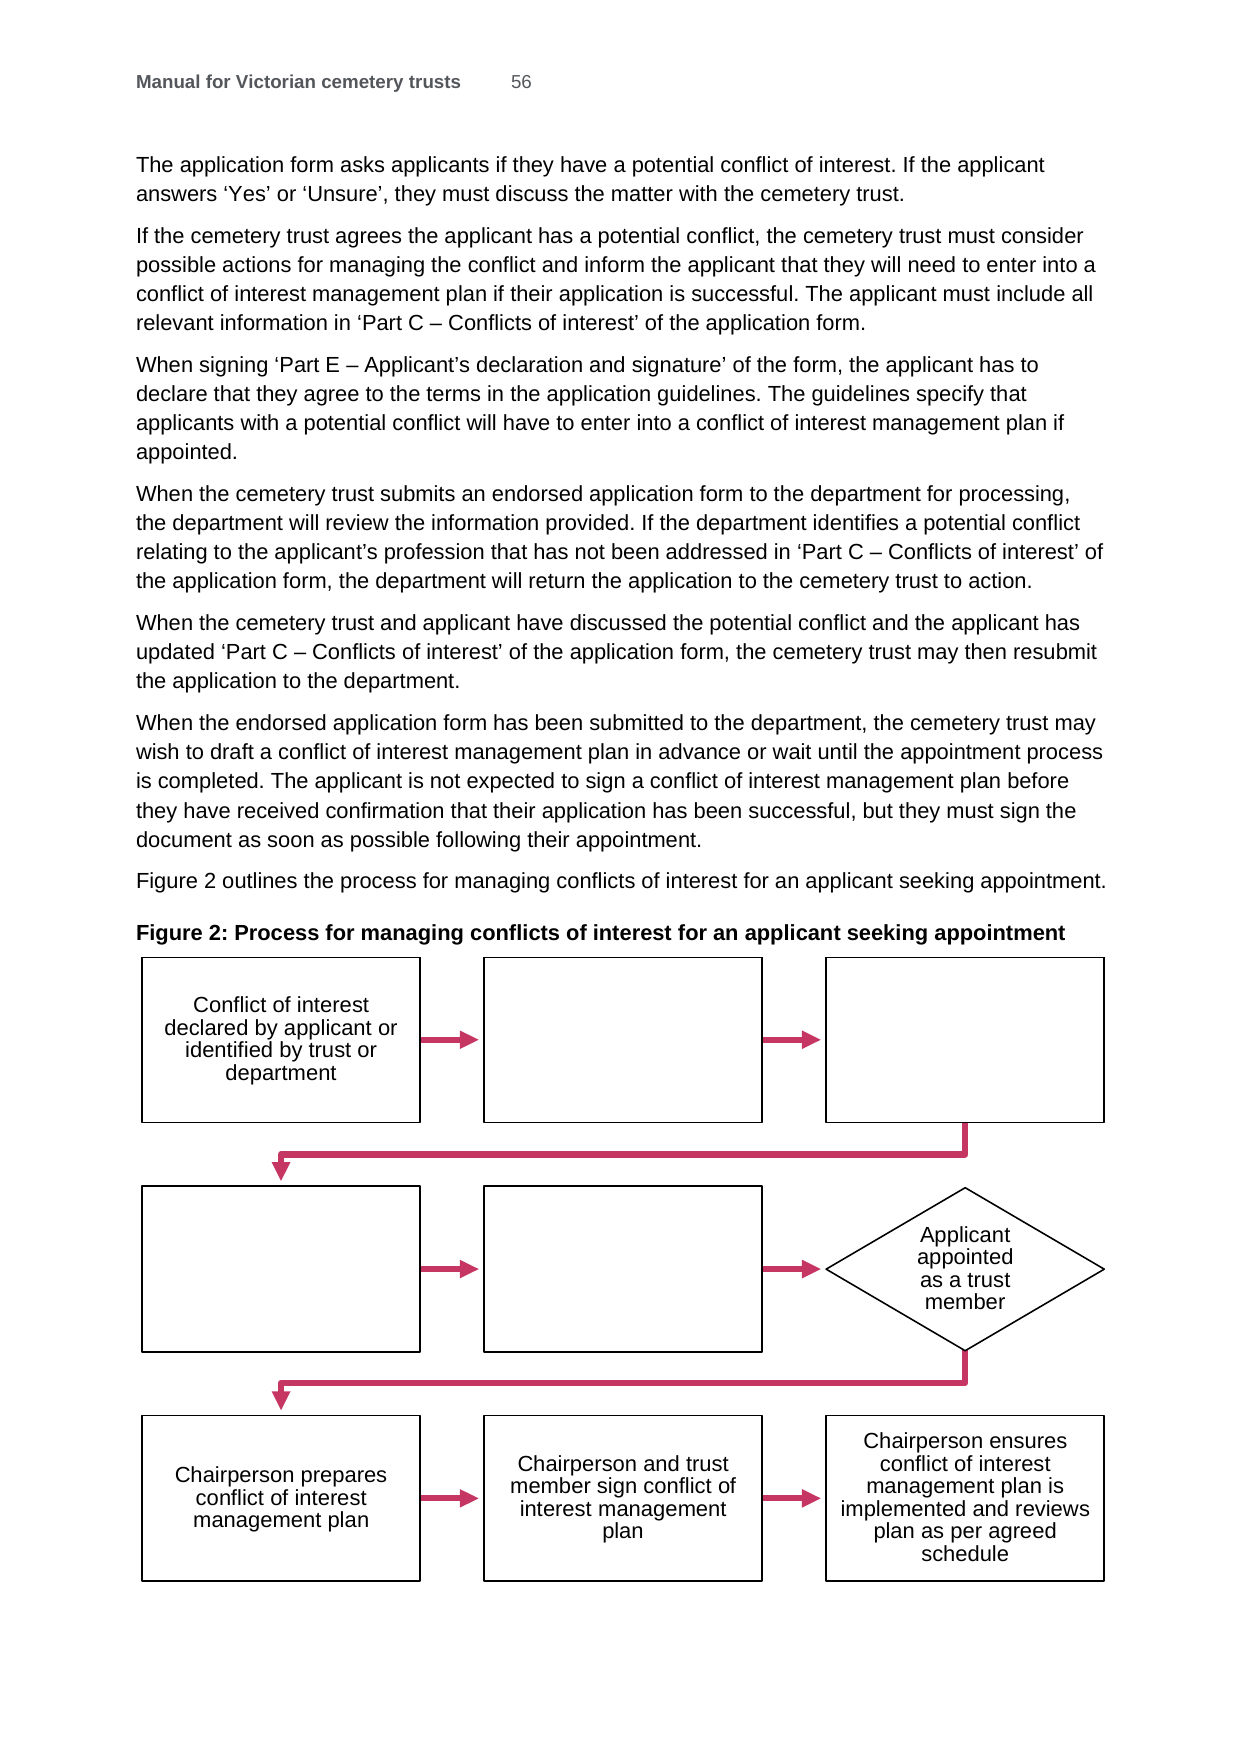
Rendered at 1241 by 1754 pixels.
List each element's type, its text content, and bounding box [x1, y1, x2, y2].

text If the cemetery trust agrees the applicant has a potential conflict, the cemetery trust must consider possible actions for managing the conflict and inform the applicant that they will need to enter into a conflict of interest management plan if their application is successful. The applicant must include all relevant information in ‘Part C – Conflicts of interest’ of the application form. [136, 218, 1104, 335]
text When the endorsed application form has been submitted to the department, the cemetery trust may wish to draft a conflict of interest management plan in advance or wait until the appointment process is completed. The applicant is not expected to sign a conflict of interest management plan before they have received confirmation that their application has been successful, but they must sign the document as soon as possible following their appointment. [136, 706, 1104, 852]
text When signing ‘Part E – Applicant’s declaration and signature’ of the form, the applicant has to declare that they agree to the terms in the application guidelines. The guidelines specify that applicants with a potential conflict will have to enter into a conflict of interest management plan if appointed. [136, 348, 1104, 464]
text Figure 2: Process for managing conflicts of interest for an applicant seeking appointment [136, 918, 1104, 944]
text Figure 2 outlines the process for managing conflicts of interest for an applicant seeking appointment. [136, 864, 1111, 893]
text When the cemetery trust and applicant have discussed the potential conflict and the applicant has updated ‘Part C – Conflicts of interest’ of the application form, the cemetery trust may then resubmit the application to the department. [136, 606, 1104, 693]
text When the cemetery trust submits an endorsed application form to the department for processing, the department will review the information provided. If the department identifies a potential conflict relating to the applicant’s profession that has not been addressed in ‘Part C – Conflicts of interest’ of the application form, the department will return the application to the cemetery trust to action. [136, 477, 1104, 593]
text The application form asks applicants if they have a potential conflict of interest. If the applicant answers ‘Yes’ or ‘Unsure’, they must discuss the matter with the cemetery trust. [136, 148, 1104, 206]
